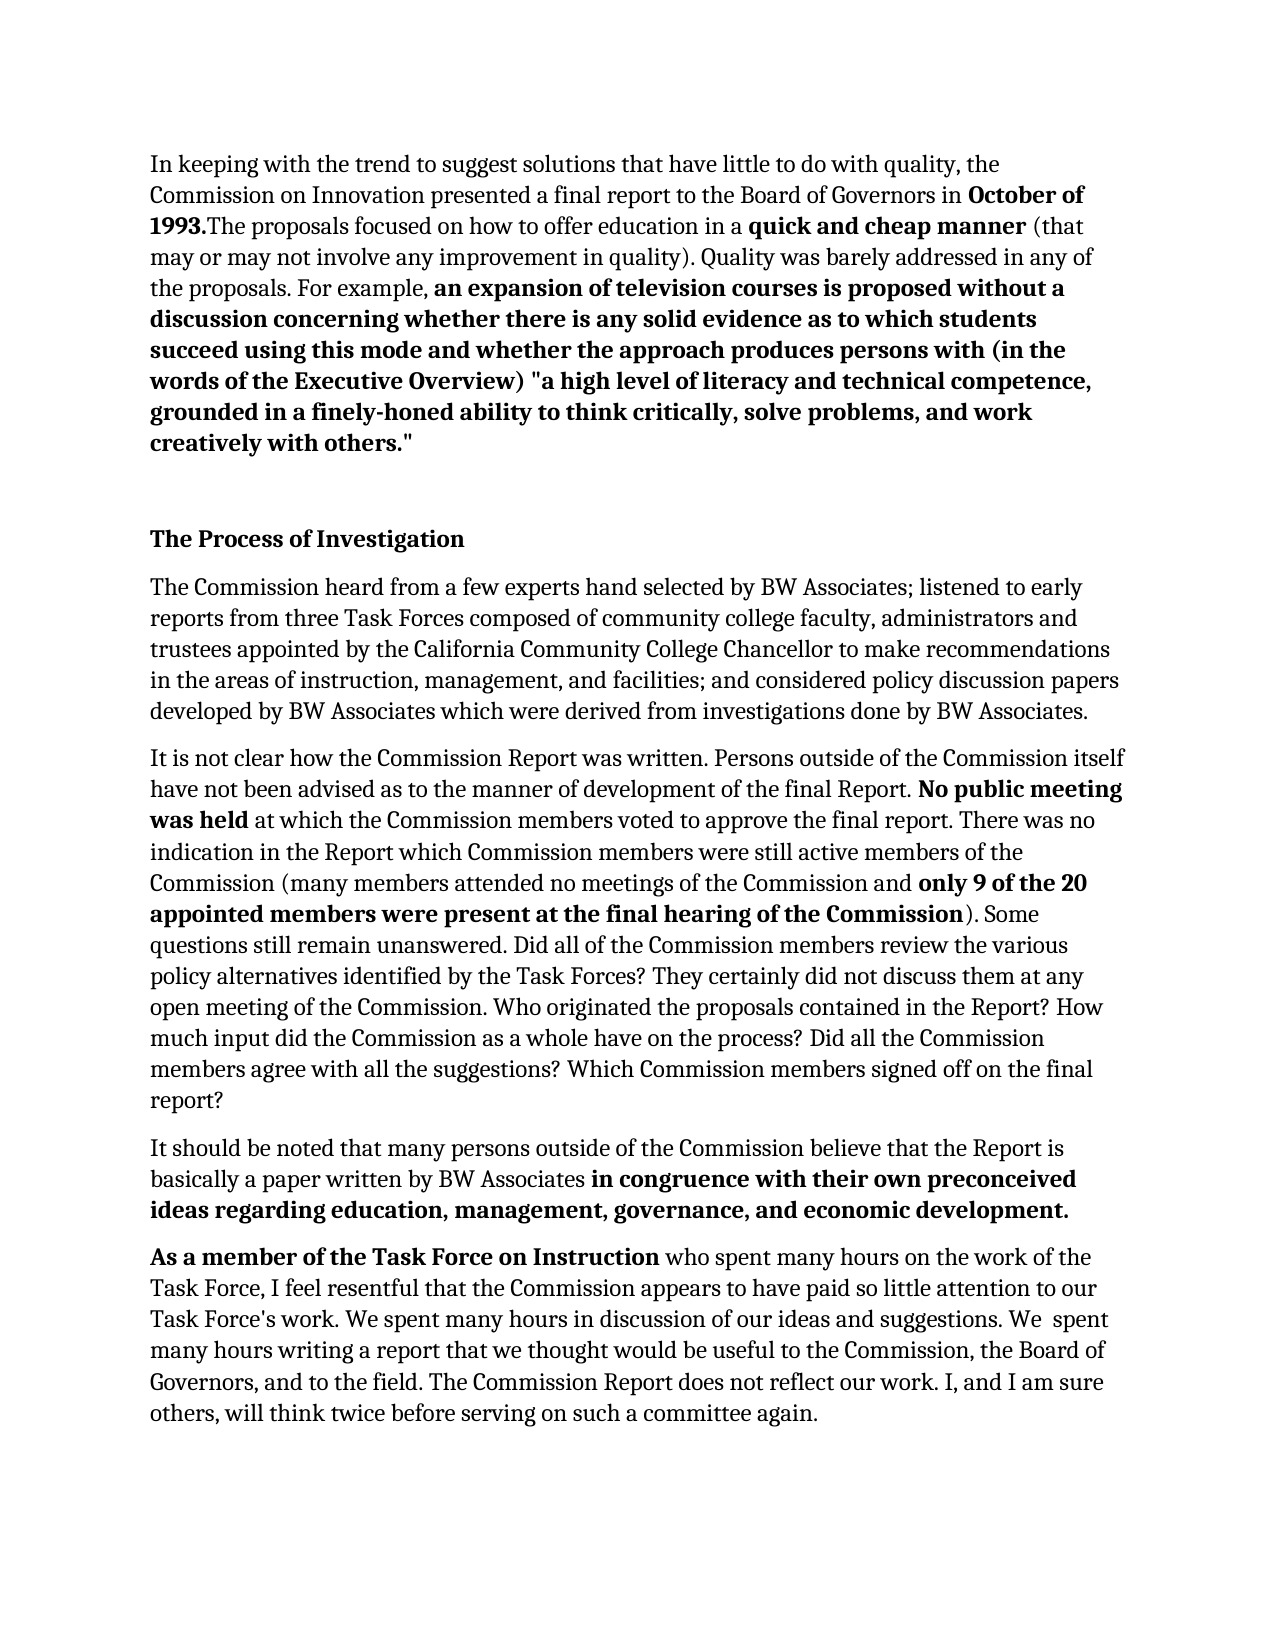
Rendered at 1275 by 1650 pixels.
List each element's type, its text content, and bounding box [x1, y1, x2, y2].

text It should be noted that many persons outside of the Commission believe that the Report is basically a paper written by BW Associates in congruence with their own preconceived ideas regarding education, management, governance, and economic development. [150, 1133, 1125, 1224]
text It is not clear how the Commission Report was written. Persons outside of the Commission itself have not been advised as to the manner of development of the final Report. No public meeting was held at which the Commission members voted to approve the final report. There was no indication in the Report which Commission members were still active members of the Commission (many members attended no meetings of the Commission and only 9 of the 20 appointed members were present at the final hearing of the Commission). Some questions still remain unanswered. Did all of the Commission members review the various policy alternatives identified by the Task Forces? They certainly did not discuss them at any open meeting of the Commission. Who originated the proposals contained in the Report? How much input did the Commission as a whole have on the process? Did all the Commission members agree with all the suggestions? Which Commission members signed off on the final report? [150, 744, 1125, 1114]
text The Commission heard from a few experts hand selected by BW Associates; listened to early reports from three Task Forces composed of community college faculty, administrators and trustees appointed by the California Community College Chancellor to make recommendations in the areas of instruction, management, and facilities; and considered policy discussion papers developed by BW Associates which were derived from investigations done by BW Associates. [150, 572, 1125, 725]
text As a member of the Task Force on Instruction who spent many hours on the work of the Task Force, I feel resentful that the Commission appears to have paid so little attention to our Task Force's work. We spent many hours in discussion of our ideas and suggestions. We spent many hours writing a report that we thought would be useful to the Commission, the Board of Governors, and to the field. The Commission Report does not reflect our work. I, and I am sure others, will think twice before serving on such a committee again. [150, 1243, 1125, 1427]
text In keeping with the trend to suggest solutions that have little to do with quality, the Commission on Innovation presented a final report to the Board of Governors in October of 1993.The proposals focused on how to offer education in a quick and cheap manner (that may or may not involve any improvement in quality). Quality was barely addressed in any of the proposals. For example, an expansion of television courses is proposed without a discussion concerning whether there is any solid evidence as to which students succeed using this mode and whether the approach produces persons with (in the words of the Executive Overview) "a high level of literacy and technical competence, grounded in a finely-honed ability to think critically, solve problems, and work creatively with others." [150, 150, 1125, 458]
text The Process of Investigation [150, 525, 1125, 553]
